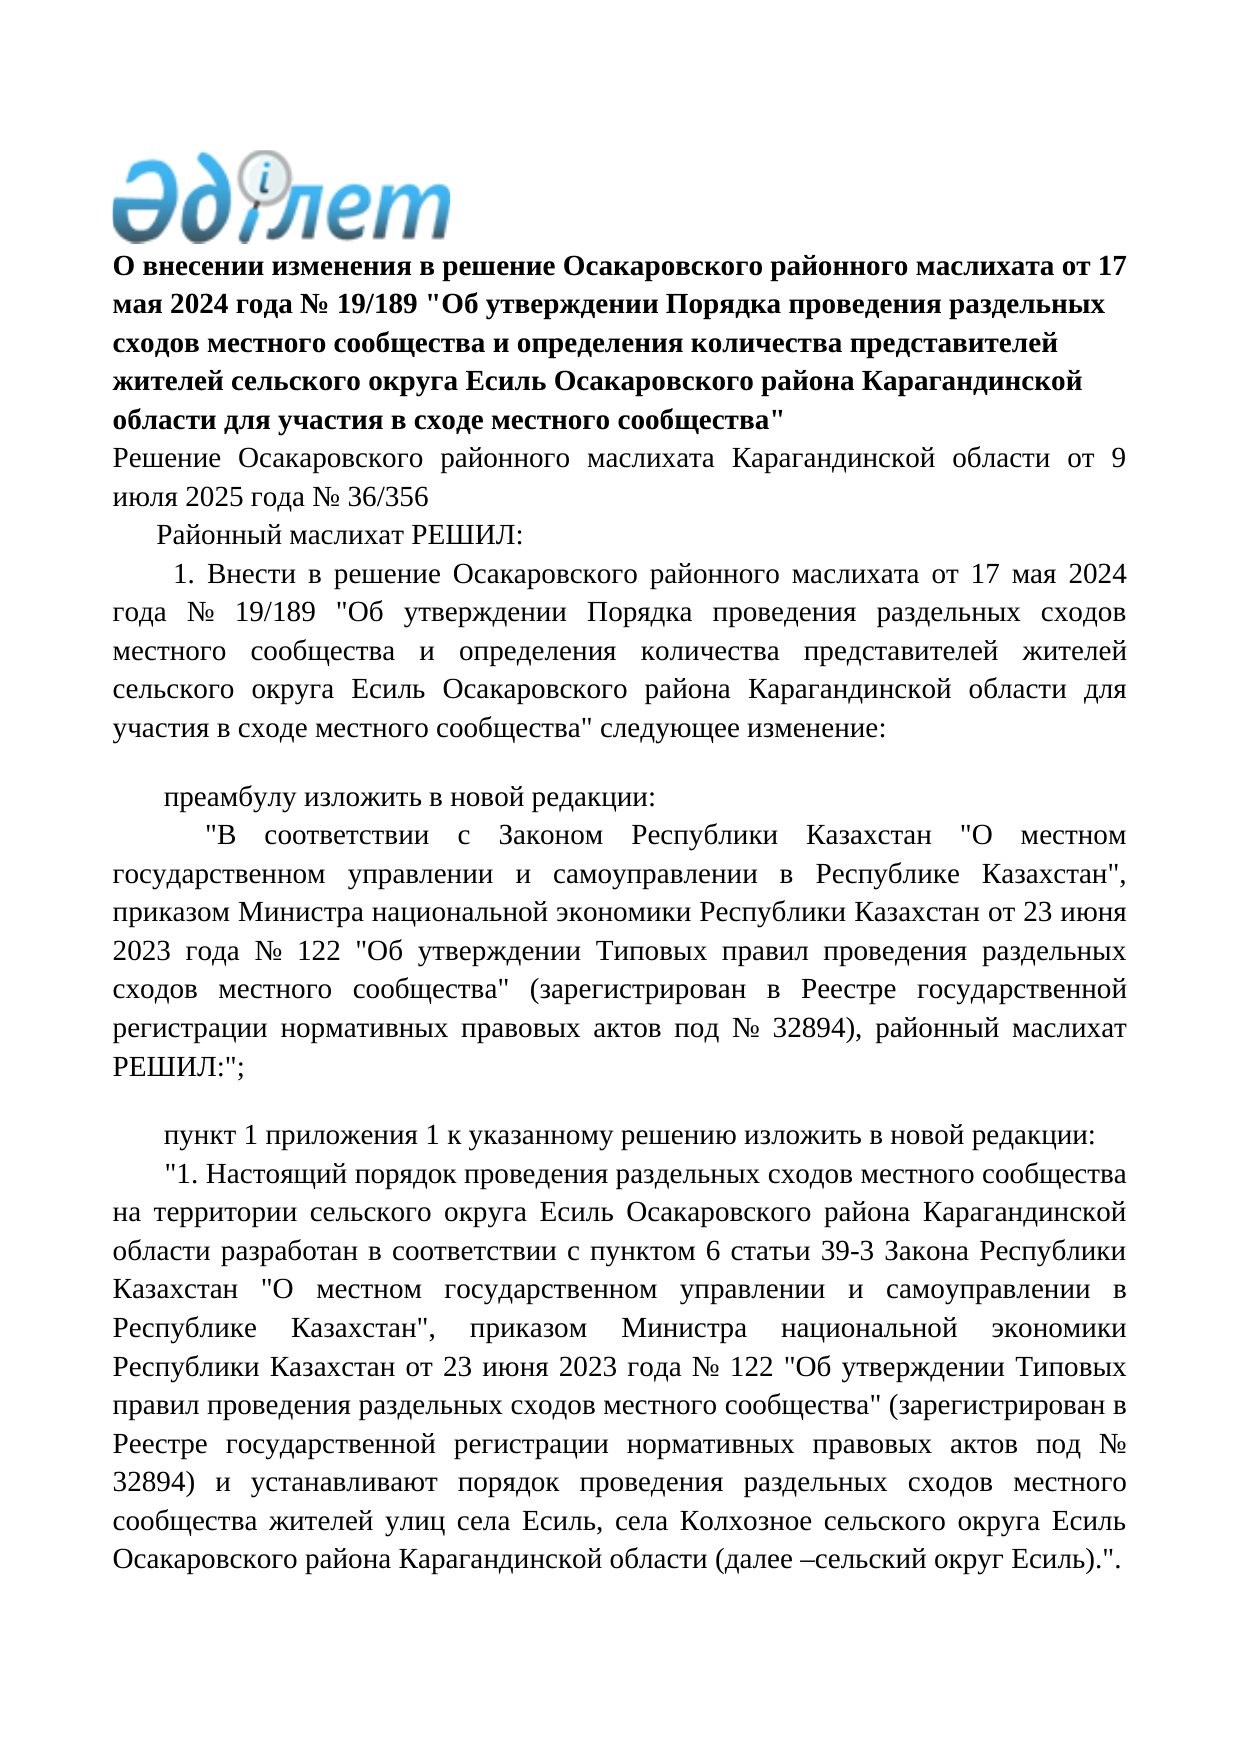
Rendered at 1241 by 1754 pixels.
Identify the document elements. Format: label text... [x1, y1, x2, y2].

text 1. Внести в решение Осакаровского районного маслихата от 17 мая 2024 года № 19/189 "Об утверждении Порядка проведения раздельных сходов местного сообщества и определения количества представителей жителей сельского округа Есиль Осакаровского района Карагандинской области для участия в сходе местного сообщества" следующее изменение: [112, 556, 1128, 744]
text О внесении изменения в решение Осакаровского районного маслихата от 17 мая 2024 года № 19/189 "Об утверждении Порядка проведения раздельных сходов местного сообщества и определения количества представителей жителей сельского округа Есиль Осакаровского района Карагандинской области для участия в сходе местного сообщества" [112, 248, 1128, 435]
picture [112, 150, 451, 244]
text "1. Настоящий порядок проведения раздельных сходов местного сообщества на территории сельского округа Есиль Осакаровского района Карагандинской области разработан в соответствии с пунктом 6 статьи 39-3 Закона Республики Казахстан "О местном государственном управлении и самоуправлении в Республике Казахстан", приказом Министра национальной экономики Республики Казахстан от 23 июня 2023 года № 122 "Об утверждении Типовых правил проведения раздельных сходов местного сообщества" (зарегистрирован в Реестре государственной регистрации нормативных правовых актов под № 32894) и устанавливают порядок проведения раздельных сходов местного сообщества жителей улиц села Есиль, села Колхозное сельского округа Есиль Осакаровского района Карагандинской области (далее –сельский округ Есиль).". [112, 1156, 1128, 1575]
text пункт 1 приложения 1 к указанному решению изложить в новой редакции: [112, 1117, 1128, 1151]
text преамбулу изложить в новой редакции: [112, 779, 1128, 812]
text Районный маслихат РЕШИЛ: [112, 517, 1128, 551]
text "В соответствии с Законом Республики Казахстан "О местном государственном управлении и самоуправлении в Республике Казахстан", приказом Министра национальной экономики Республики Казахстан от 23 июня 2023 года № 122 "Об утверждении Типовых правил проведения раздельных сходов местного сообщества" (зарегистрирован в Реестре государственной регистрации нормативных правовых актов под № 32894), районный маслихат РЕШИЛ:"; [112, 817, 1128, 1082]
text Решение Осакаровского районного маслихата Карагандинской области от 9 июля 2025 года № 36/356 [112, 440, 1128, 512]
